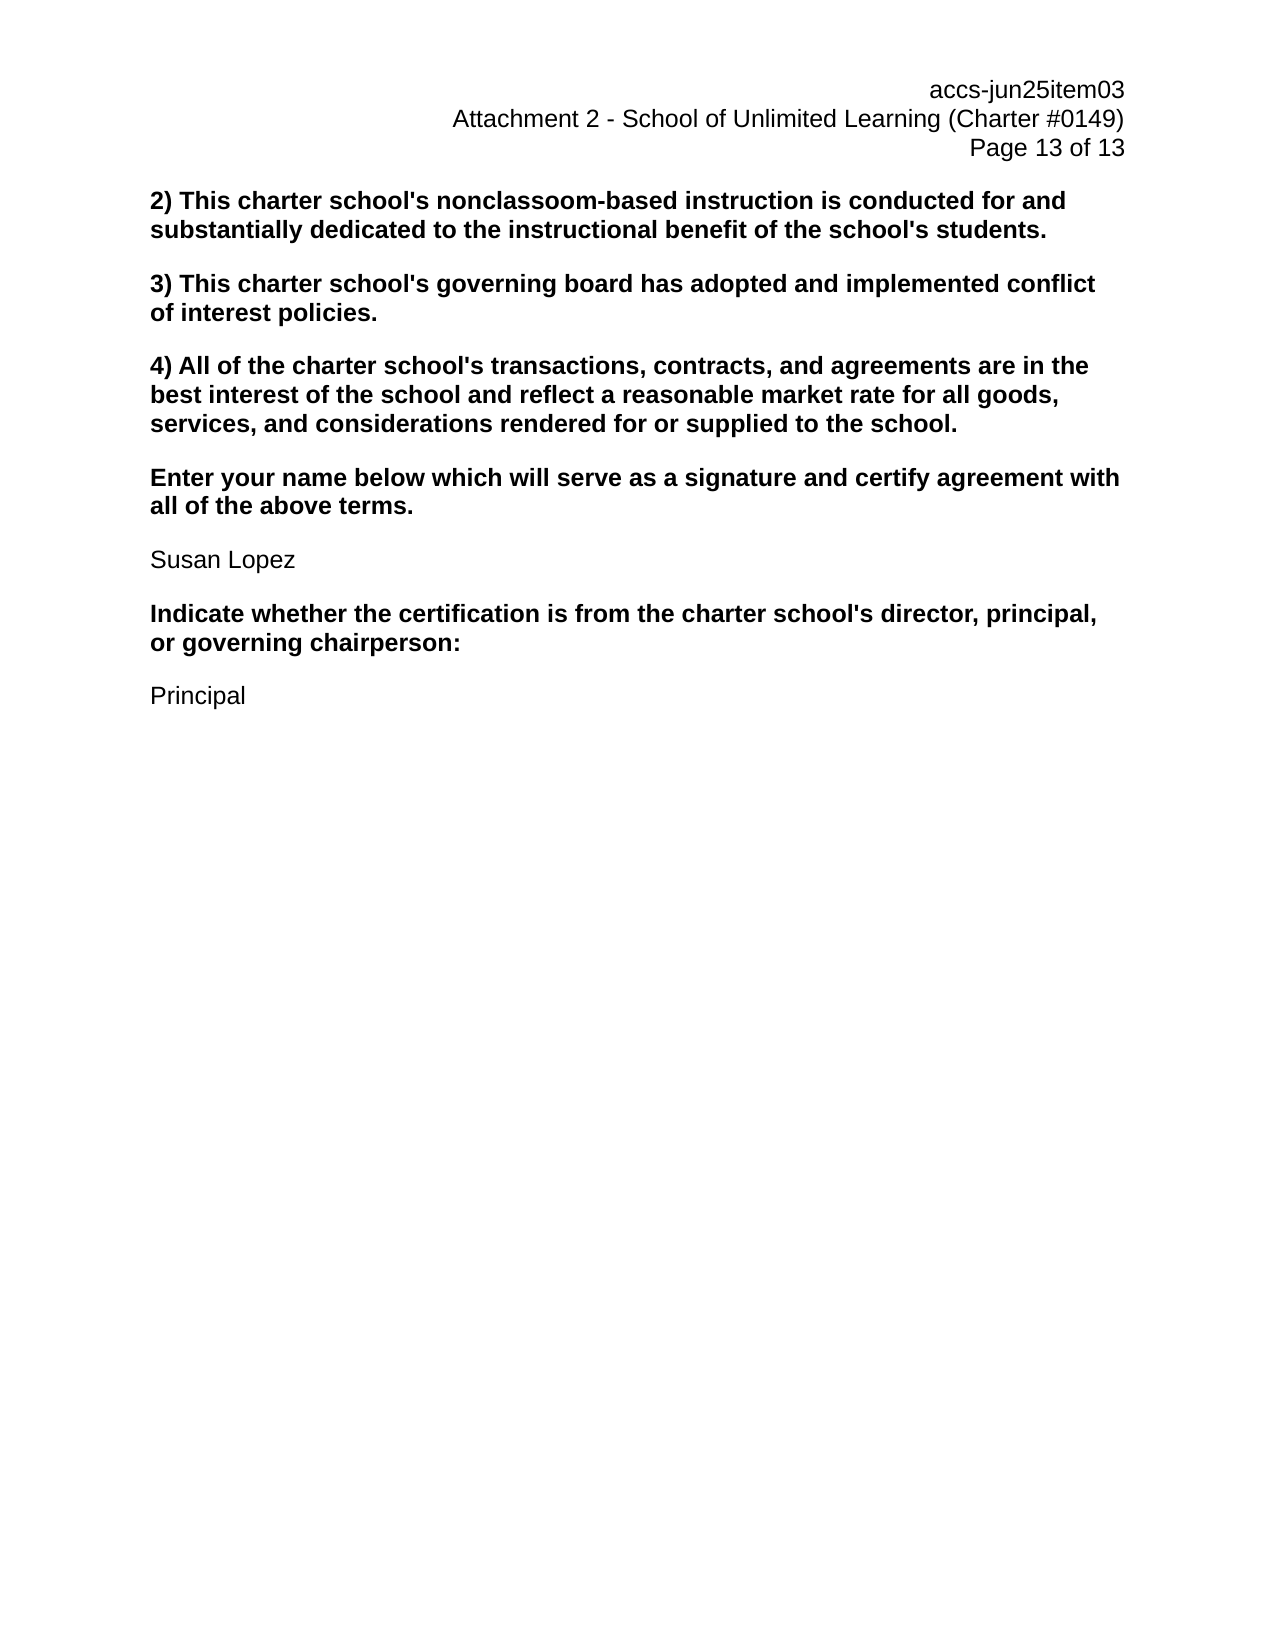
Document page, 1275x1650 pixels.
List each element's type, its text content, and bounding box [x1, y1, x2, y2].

text 4) All of the charter school's transactions, contracts, and agreements are in the best interest of the school and reflect a reasonable market rate for all goods, services, and considerations rendered for or supplied to the school. [150, 351, 1125, 437]
text Susan Lopez [150, 545, 1125, 574]
text 3) This charter school's governing board has adopted and implemented conflict of interest policies. [150, 269, 1125, 326]
text Indicate whether the certification is from the charter school's director, principal, or governing chairperson: [150, 599, 1125, 656]
text 2) This charter school's nonclassoom-based instruction is conducted for and substantially dedicated to the instructional benefit of the school's students. [150, 186, 1125, 244]
text Enter your name below which will serve as a signature and certify agreement with all of the above terms. [150, 462, 1125, 520]
text Principal [150, 681, 1125, 710]
